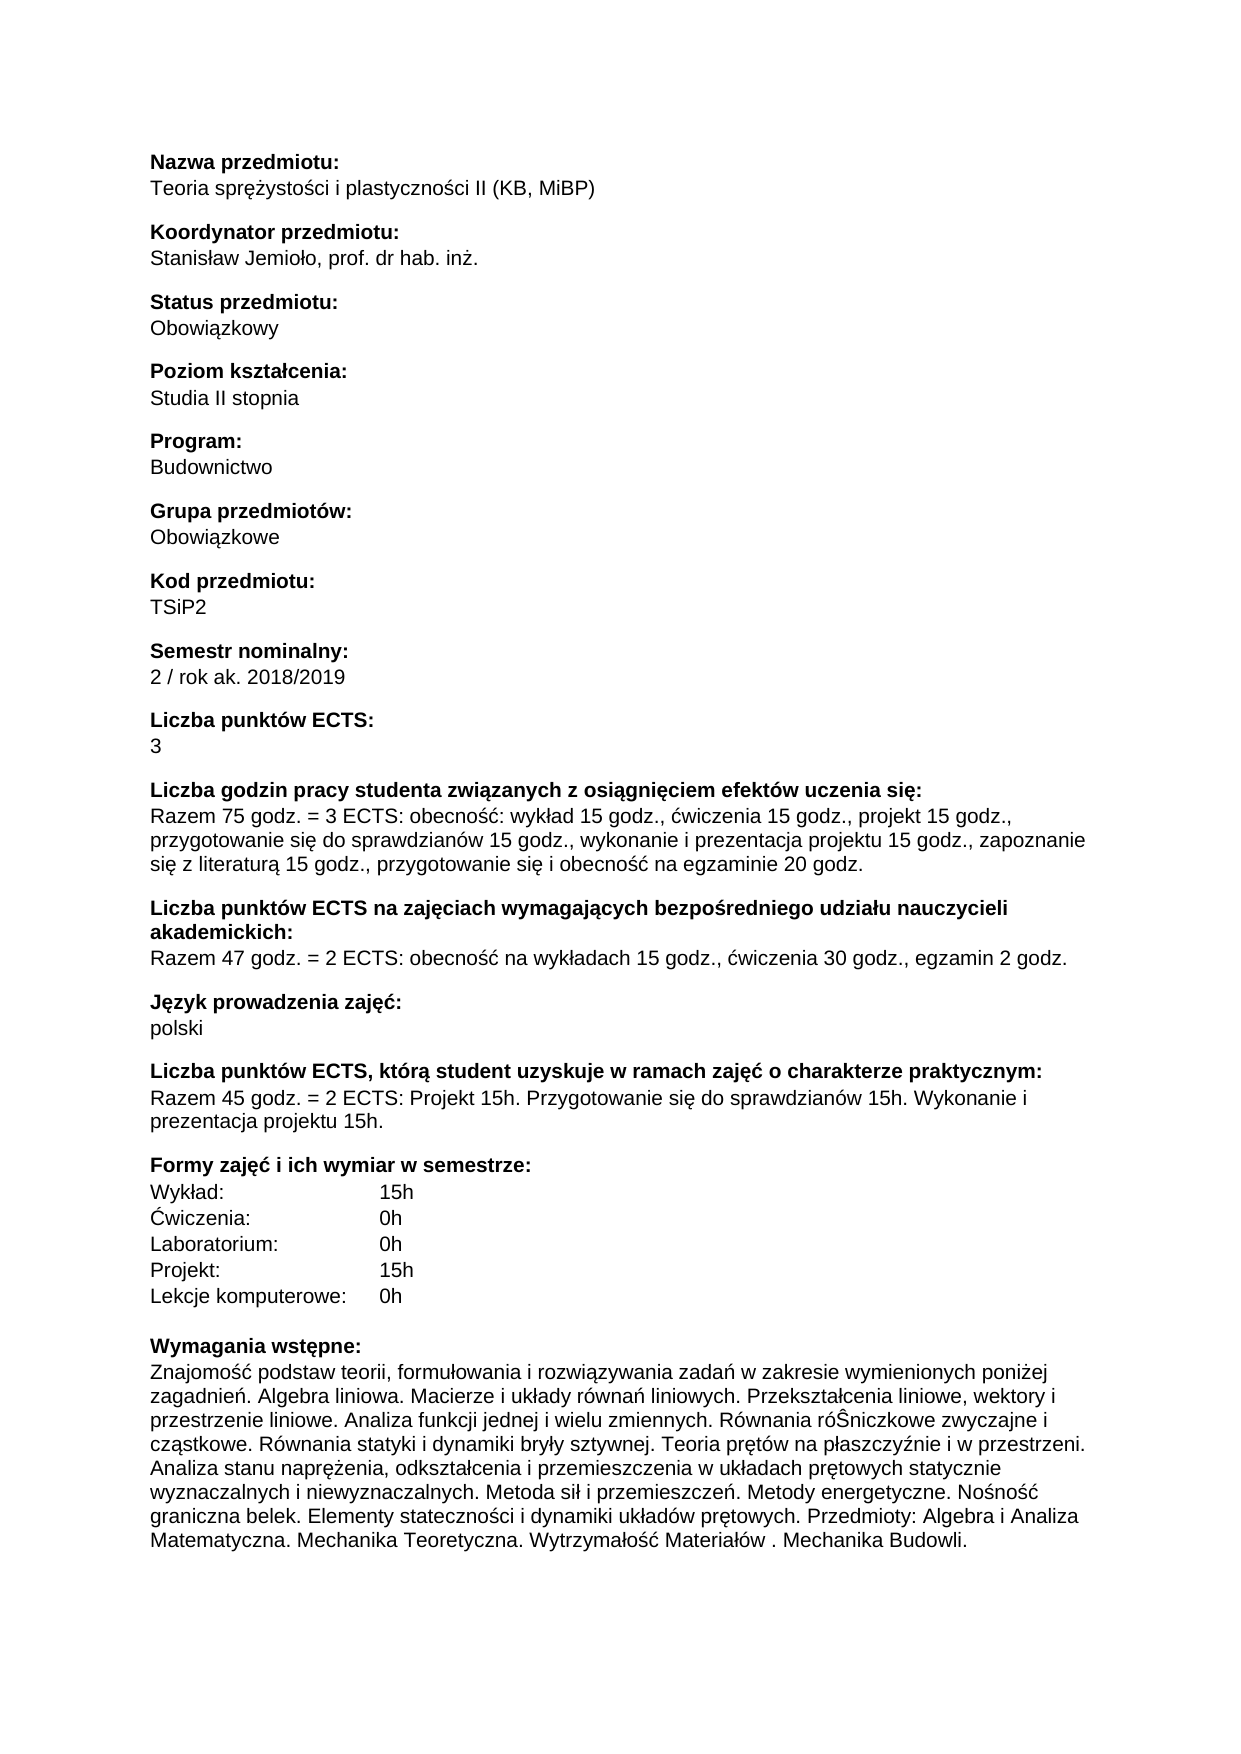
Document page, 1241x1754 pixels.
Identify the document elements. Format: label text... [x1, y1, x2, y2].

table_cell 0h [369, 1282, 597, 1308]
table_cell Projekt: [140, 1258, 367, 1282]
text Program: [150, 429, 1090, 453]
text Liczba godzin pracy studenta związanych z osiągnięciem efektów uczenia się: [150, 778, 1090, 802]
text Obowiązkowe [150, 525, 1090, 549]
text Liczba punktów ECTS, którą student uzyskuje w ramach zajęć o charakterze praktycznym: [150, 1059, 1090, 1083]
table_header 15h [369, 1180, 597, 1204]
text Stanisław Jemioło, prof. dr hab. inż. [150, 246, 1090, 270]
text Formy zajęć i ich wymiar w semestrze: [150, 1153, 1090, 1177]
text Budownictwo [150, 455, 1090, 479]
text Kod przedmiotu: [150, 569, 1090, 593]
text TSiP2 [150, 595, 1090, 619]
text 2 / rok ak. 2018/2019 [150, 664, 1090, 688]
text Grupa przedmiotów: [150, 499, 1090, 523]
text 3 [150, 734, 1090, 758]
text Znajomość podstaw teorii, formułowania i rozwiązywania zadań w zakresie wymienionych poniżej zagadnień. Algebra liniowa. Macierze i układy równań liniowych. Przekształcenia liniowe, wektory i przestrzenie liniowe. Analiza funkcji jednej i wielu zmiennych. Równania róŜniczkowe zwyczajne i cząstkowe. Równania statyki i dynamiki bryły sztywnej. Teoria prętów na płaszczyźnie i w przestrzeni. Analiza stanu naprężenia, odkształcenia i przemieszczenia w układach prętowych statycznie wyznaczalnych i niewyznaczalnych. Metoda sił i przemieszczeń. Metody energetyczne. Nośność graniczna belek. Elementy stateczności i dynamiki układów prętowych. Przedmioty: Algebra i Analiza Matematyczna. Mechanika Teoretyczna. Wytrzymałość Materiałów . Mechanika Budowli. [150, 1360, 1090, 1552]
text Poziom kształcenia: [150, 359, 1090, 383]
text Teoria sprężystości i plastyczności II (KB, MiBP) [150, 176, 1090, 200]
text Język prowadzenia zajęć: [150, 989, 1090, 1013]
text Liczba punktów ECTS: [150, 708, 1090, 732]
text Obowiązkowy [150, 316, 1090, 339]
table_cell Ćwiczenia: [140, 1206, 367, 1230]
text polski [150, 1016, 1090, 1039]
text Razem 45 godz. = 2 ECTS: Projekt 15h. Przygotowanie się do sprawdzianów 15h. Wykonanie i prezentacja projektu 15h. [150, 1085, 1090, 1133]
text Status przedmiotu: [150, 289, 1090, 313]
text Semestr nominalny: [150, 638, 1090, 662]
table_cell 0h [369, 1204, 597, 1230]
text Wymagania wstępne: [150, 1334, 1090, 1358]
table_cell 15h [369, 1256, 597, 1282]
table_header Wykład: [140, 1180, 367, 1204]
text Studia II stopnia [150, 385, 1090, 409]
text Razem 47 godz. = 2 ECTS: obecność na wykładach 15 godz., ćwiczenia 30 godz., egzamin 2 godz. [150, 946, 1090, 970]
table_cell Lekcje komputerowe: [140, 1284, 367, 1308]
text Koordynator przedmiotu: [150, 220, 1090, 244]
text Liczba punktów ECTS na zajęciach wymagających bezpośredniego udziału nauczycieli akademickich: [150, 896, 1090, 944]
text Nazwa przedmiotu: [150, 150, 1090, 174]
text Razem 75 godz. = 3 ECTS: obecność: wykład 15 godz., ćwiczenia 15 godz., projekt 15 godz., przygotowanie się do sprawdzianów 15 godz., wykonanie i prezentacja projektu 15 godz., zapoznanie się z literaturą 15 godz., przygotowanie się i obecność na egzaminie 20 godz. [150, 804, 1090, 876]
table_cell 0h [369, 1230, 597, 1256]
table_cell Laboratorium: [140, 1232, 367, 1256]
